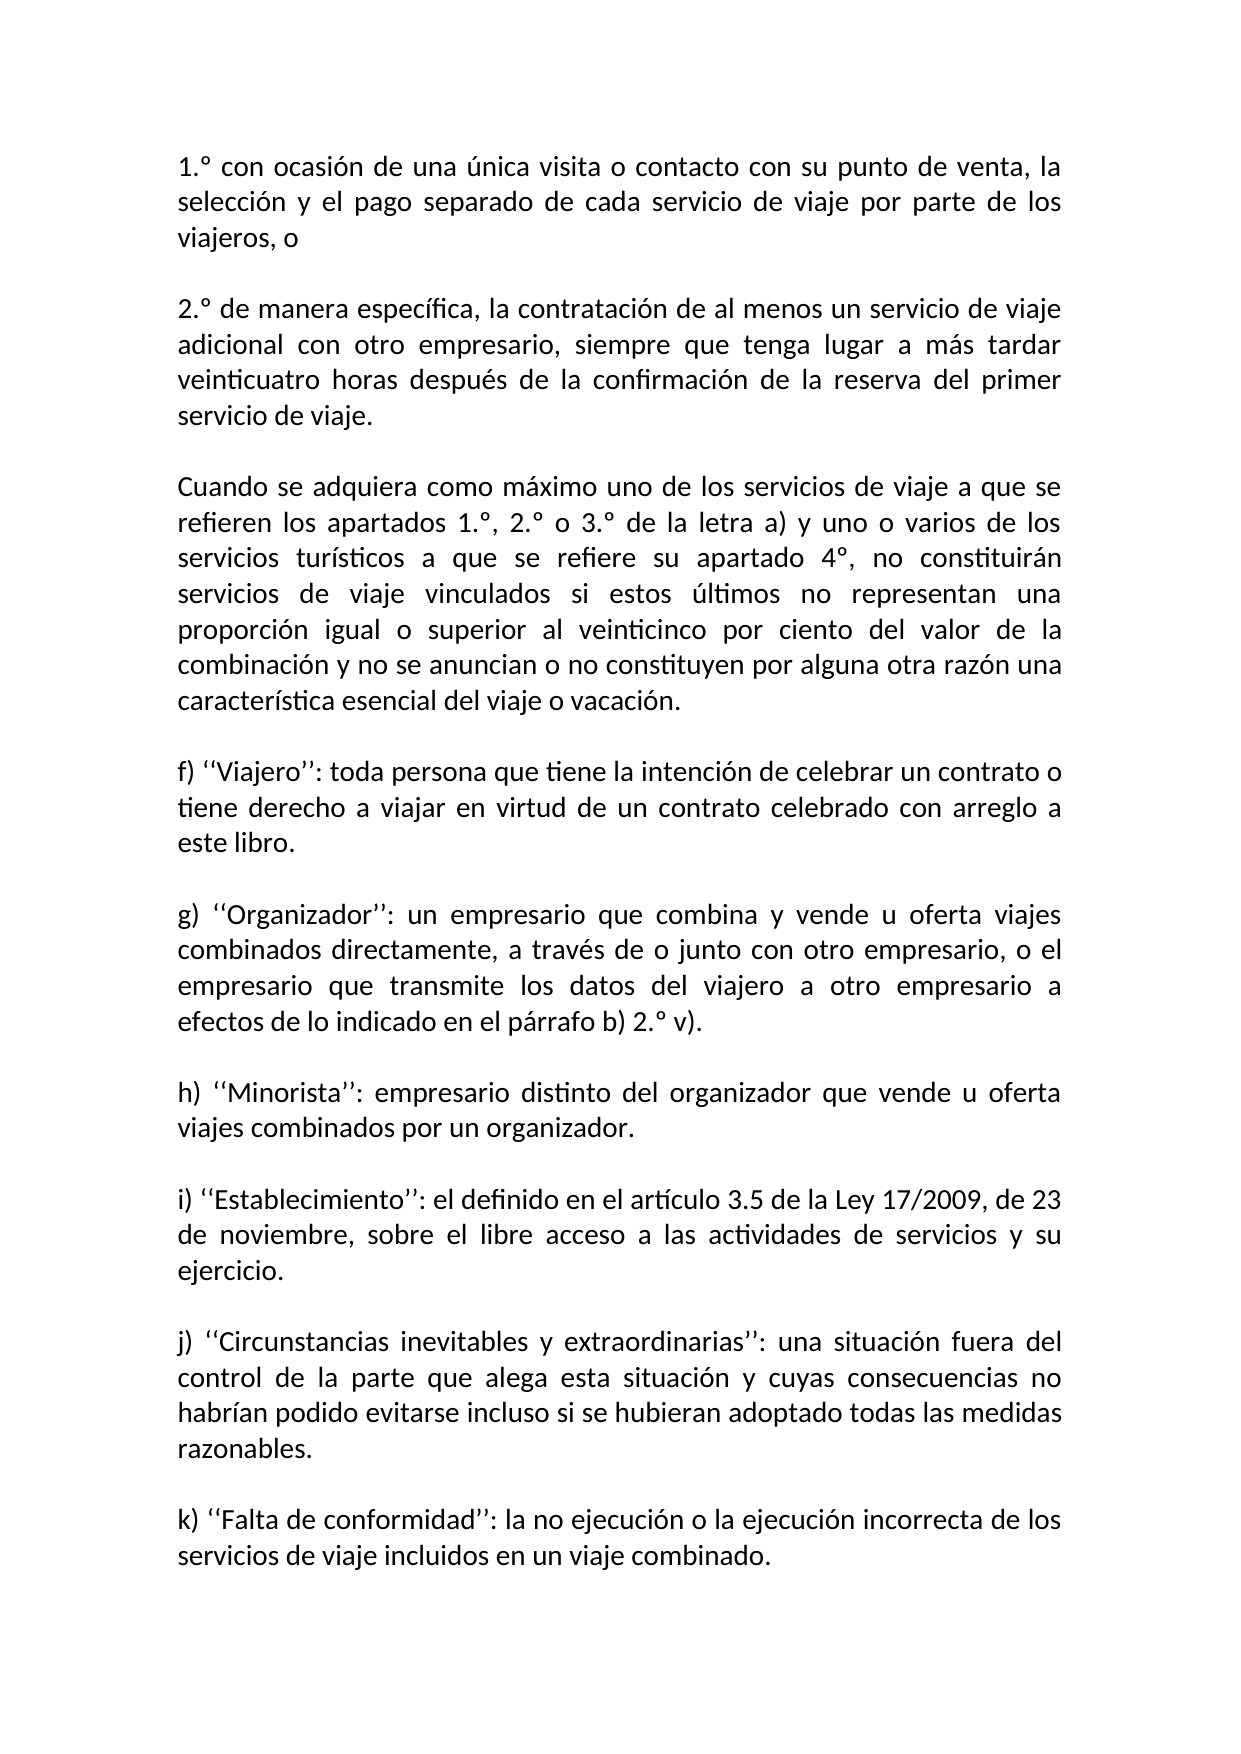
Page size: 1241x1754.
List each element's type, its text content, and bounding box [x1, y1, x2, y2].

text g) ‘‘Organizador’’: un empresario que combina y vende u oferta viajes combinados directamente, a través de o junto con otro empresario, o el empresario que transmite los datos del viajero a otro empresario a efectos de lo indicado en el párrafo b) 2.º v). [177, 896, 1063, 1038]
text 1.º con ocasión de una única visita o contacto con su punto de venta, la selección y el pago separado de cada servicio de viaje por parte de los viajeros, o [177, 148, 1063, 254]
text f) ‘‘Viajero’’: toda persona que tiene la intención de celebrar un contrato o tiene derecho a viajar en virtud de un contrato celebrado con arreglo a este libro. [177, 753, 1063, 860]
text i) ‘‘Establecimiento’’: el definido en el artículo 3.5 de la Ley 17/2009, de 23 de noviembre, sobre el libre acceso a las actividades de servicios y su ejercicio. [177, 1181, 1063, 1288]
text 2.º de manera específica, la contratación de al menos un servicio de viaje adicional con otro empresario, siempre que tenga lugar a más tardar veinticuatro horas después de la confirmación de la reserva del primer servicio de viaje. [177, 290, 1063, 433]
text h) ‘‘Minorista’’: empresario distinto del organizador que vende u oferta viajes combinados por un organizador. [177, 1074, 1063, 1145]
text j) ‘‘Circunstancias inevitables y extraordinarias’’: una situación fuera del control de la parte que alega esta situación y cuyas consecuencias no habrían podido evitarse incluso si se hubieran adoptado todas las medidas razonables. [177, 1323, 1063, 1466]
text k) ‘‘Falta de conformidad’’: la no ejecución o la ejecución incorrecta de los servicios de viaje incluidos en un viaje combinado. [177, 1501, 1063, 1573]
text Cuando se adquiera como máximo uno de los servicios de viaje a que se refieren los apartados 1.º, 2.º o 3.º de la letra a) y uno o varios de los servicios turísticos a que se refiere su apartado 4º, no constituirán servicios de viaje vinculados si estos últimos no representan una proporción igual o superior al veinticinco por ciento del valor de la combinación y no se anuncian o no constituyen por alguna otra razón una característica esencial del viaje o vacación. [177, 468, 1063, 718]
